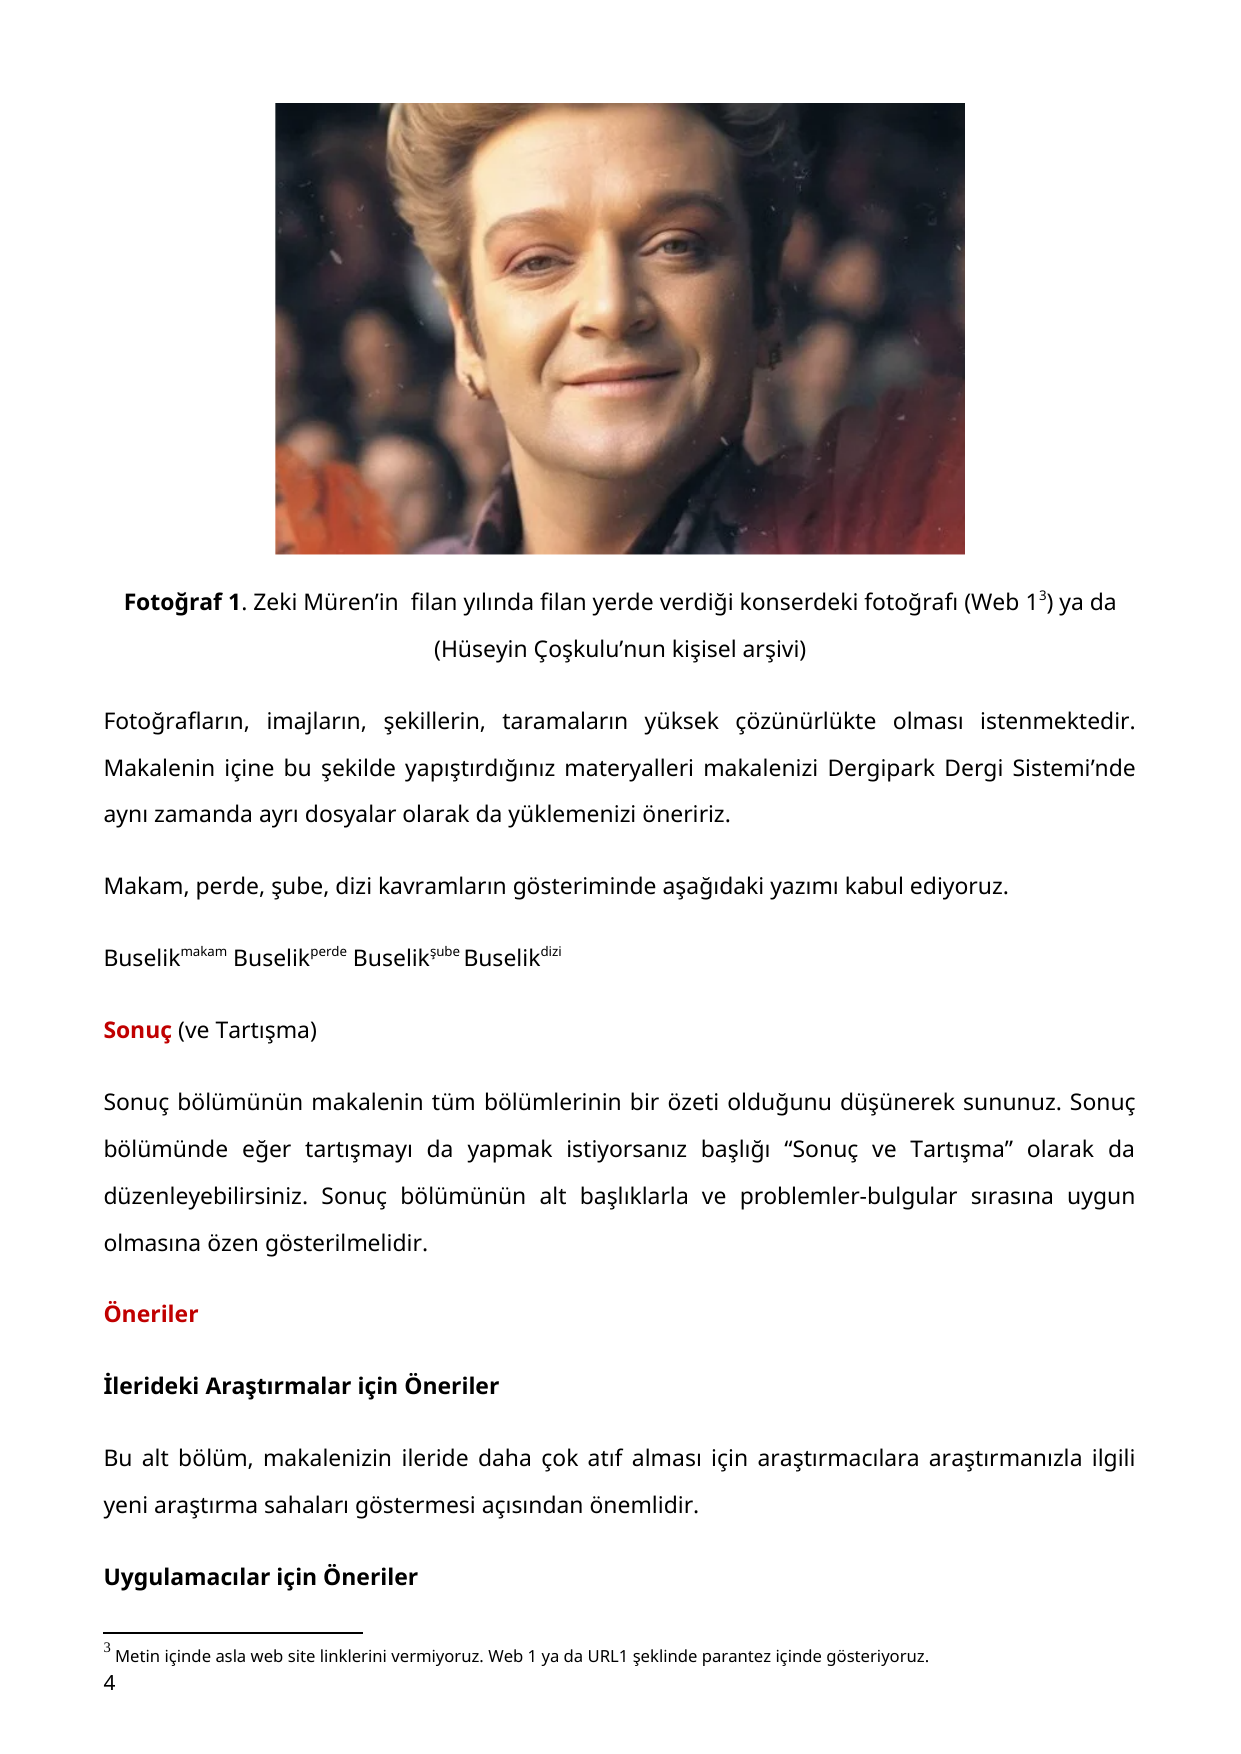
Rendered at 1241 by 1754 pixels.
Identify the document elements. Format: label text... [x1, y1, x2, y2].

text Öneriler [103, 1298, 1137, 1330]
text Bu alt bölüm, makalenizin ileride daha çok atıf alması için araştırmacılara araştırmanızla ilgili yeni araştırma sahaları göstermesi açısından önemlidir. [103, 1442, 1137, 1520]
picture [275, 103, 965, 557]
text Sonuç bölümünün makalenin tüm bölümlerinin bir özeti olduğunu düşünerek sununuz. Sonuç bölümünde eğer tartışmayı da yapmak istiyorsanız başlığı “Sonuç ve Tartışma” olarak da düzenleyebilirsiniz. Sonuç bölümünün alt başlıklarla ve problemler-bulgular sırasına uygun olmasına özen gösterilmelidir. [103, 1086, 1137, 1258]
text Uygulamacılar için Öneriler [103, 1561, 1137, 1592]
text Fotoğrafların, imajların, şekillerin, taramaların yüksek çözünürlükte olması istenmektedir. Makalenin içine bu şekilde yapıştırdığınız materyalleri makalenizi Dergipark Dergi Sistemi’nde aynı zamanda ayrı dosyalar olarak da yüklemenizi öneririz. [103, 705, 1137, 830]
text Buselikmakam Buselikperde Buselikşube Buselikdizi [103, 942, 1137, 973]
text Fotoğraf 1. Zeki Müren’in filan yılında filan yerde verdiği konserdeki fotoğrafı (Web 1) ya da (Hüseyin Çoşkulu’nun kişisel arşivi) [103, 586, 1137, 664]
text İlerideki Araştırmalar için Öneriler [103, 1370, 1137, 1402]
text Sonuç (ve Tartışma) [103, 1014, 1137, 1045]
text Makam, perde, şube, dizi kavramların gösteriminde aşağıdaki yazımı kabul ediyoruz. [103, 870, 1137, 902]
